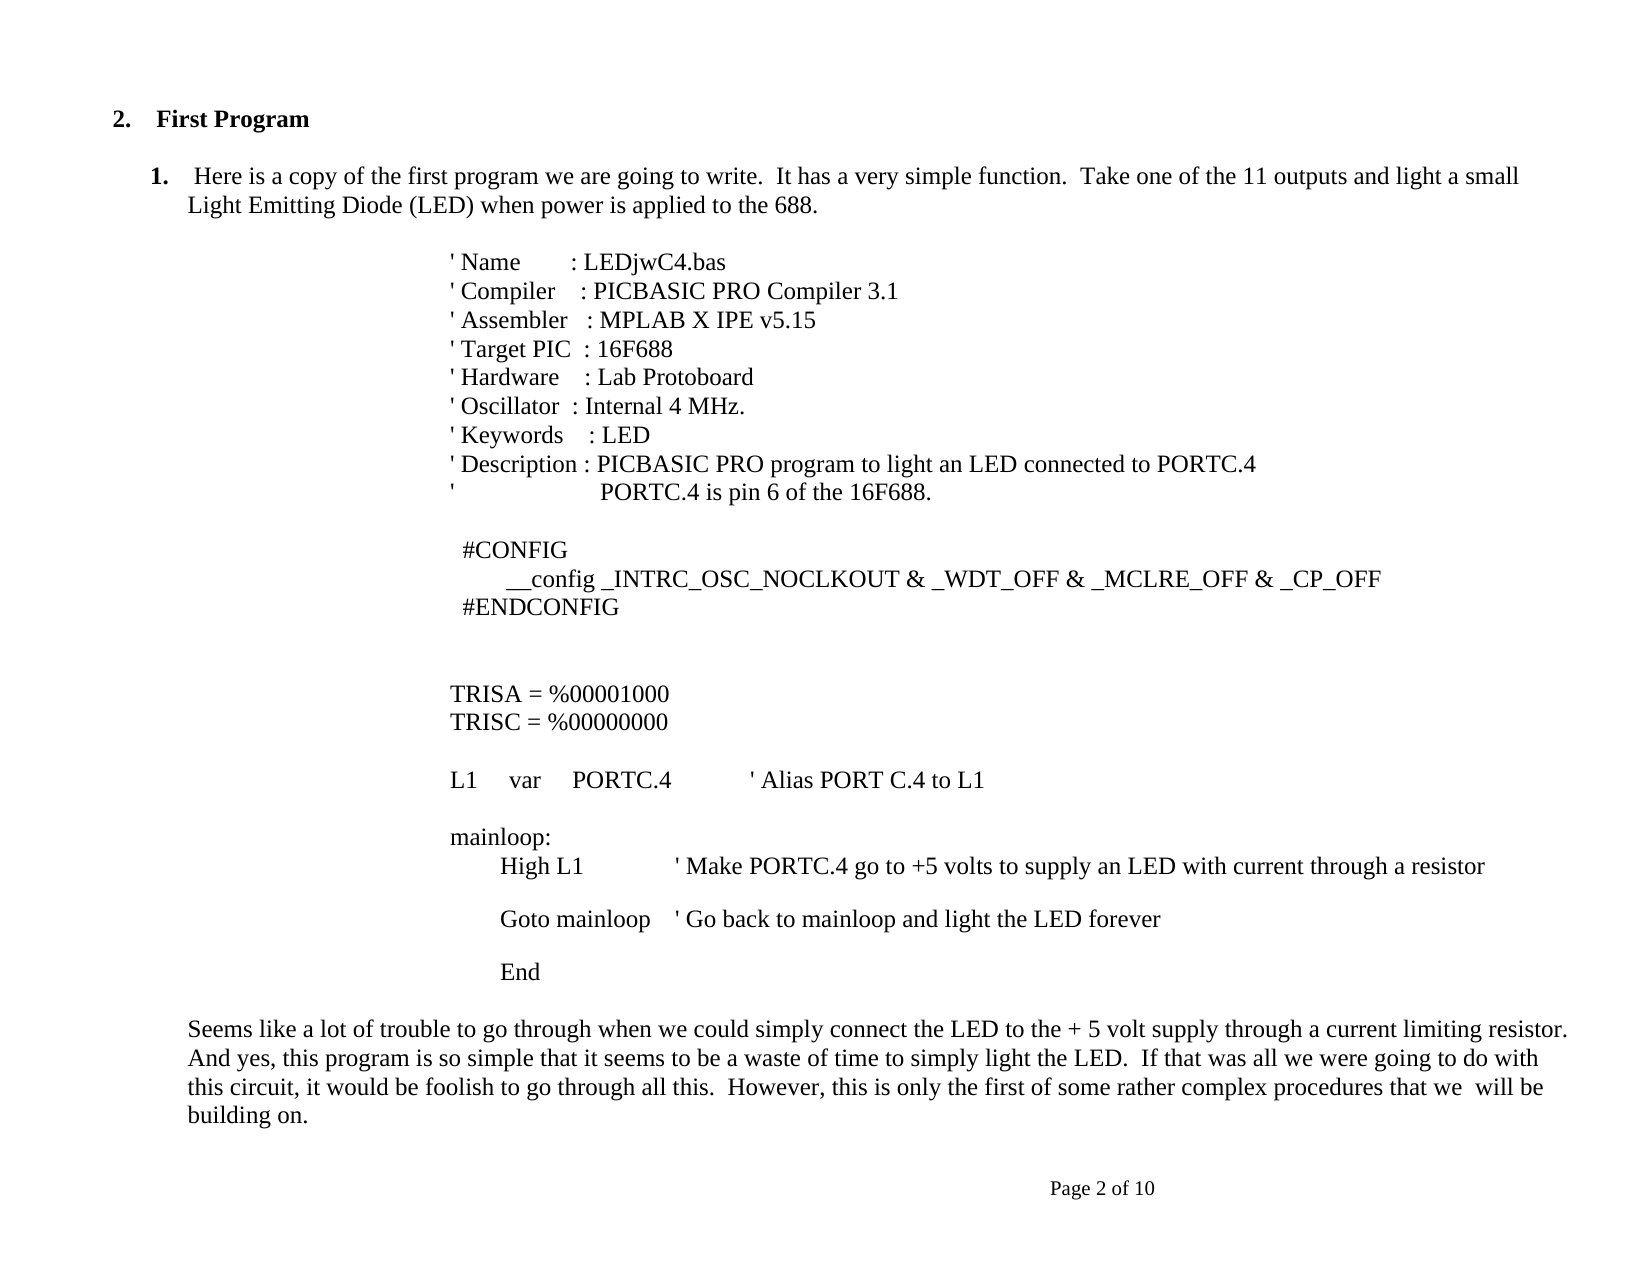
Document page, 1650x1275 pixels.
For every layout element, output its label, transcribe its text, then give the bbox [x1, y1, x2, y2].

text Goto mainloop ' Go back to mainloop and light the LED forever [450, 904, 1575, 933]
text #ENDCONFIG [450, 592, 1575, 621]
text mainloop: [450, 822, 1575, 851]
text #CONFIG [450, 535, 1575, 564]
text ' Name : LEDjwC4.bas [450, 247, 1575, 276]
text ' Oscillator : Internal 4 MHz. [450, 391, 1575, 420]
text End [450, 957, 1575, 986]
text High L1 ' Make PORTC.4 go to +5 volts to supply an LED with current through a resistor [450, 851, 1575, 880]
list Here is a copy of the first program we are going to write. It has a very simple function. Take one of the 11 outputs and light a small Light Emitting Diode (LED) when power is applied to the 688. [150, 161, 1575, 219]
text __config _INTRC_OSC_NOCLKOUT & _WDT_OFF & _MCLRE_OFF & _CP_OFF [450, 564, 1575, 592]
text L1 var PORTC.4 ' Alias PORT C.4 to L1 [450, 765, 1575, 794]
text ' Compiler : PICBASIC PRO Compiler 3.1 [450, 276, 1575, 305]
list Seems like a lot of trouble to go through when we could simply connect the LED to the + 5 volt supply through a current limiting resistor. And yes, this program is so simple that it seems to be a waste of time to simply light the LED. If that was all we were going to do with this circuit, it would be foolish to go through all this. However, this is only the first of some rather complex procedures that we will be building on. [187, 1014, 1575, 1129]
text ' Description : PICBASIC PRO program to light an LED connected to PORTC.4 [450, 449, 1575, 477]
text TRISA = %00001000 [450, 679, 1575, 707]
text ' Assembler : MPLAB X IPE v5.15 [450, 305, 1575, 334]
text ' Target PIC : 16F688 [450, 334, 1575, 362]
text ' PORTC.4 is pin 6 of the 16F688. [450, 477, 1575, 506]
text ' Hardware : Lab Protoboard [450, 362, 1575, 391]
list First Program [112, 104, 1575, 132]
text TRISC = %00000000 [450, 707, 1575, 736]
text ' Keywords : LED [450, 420, 1575, 449]
